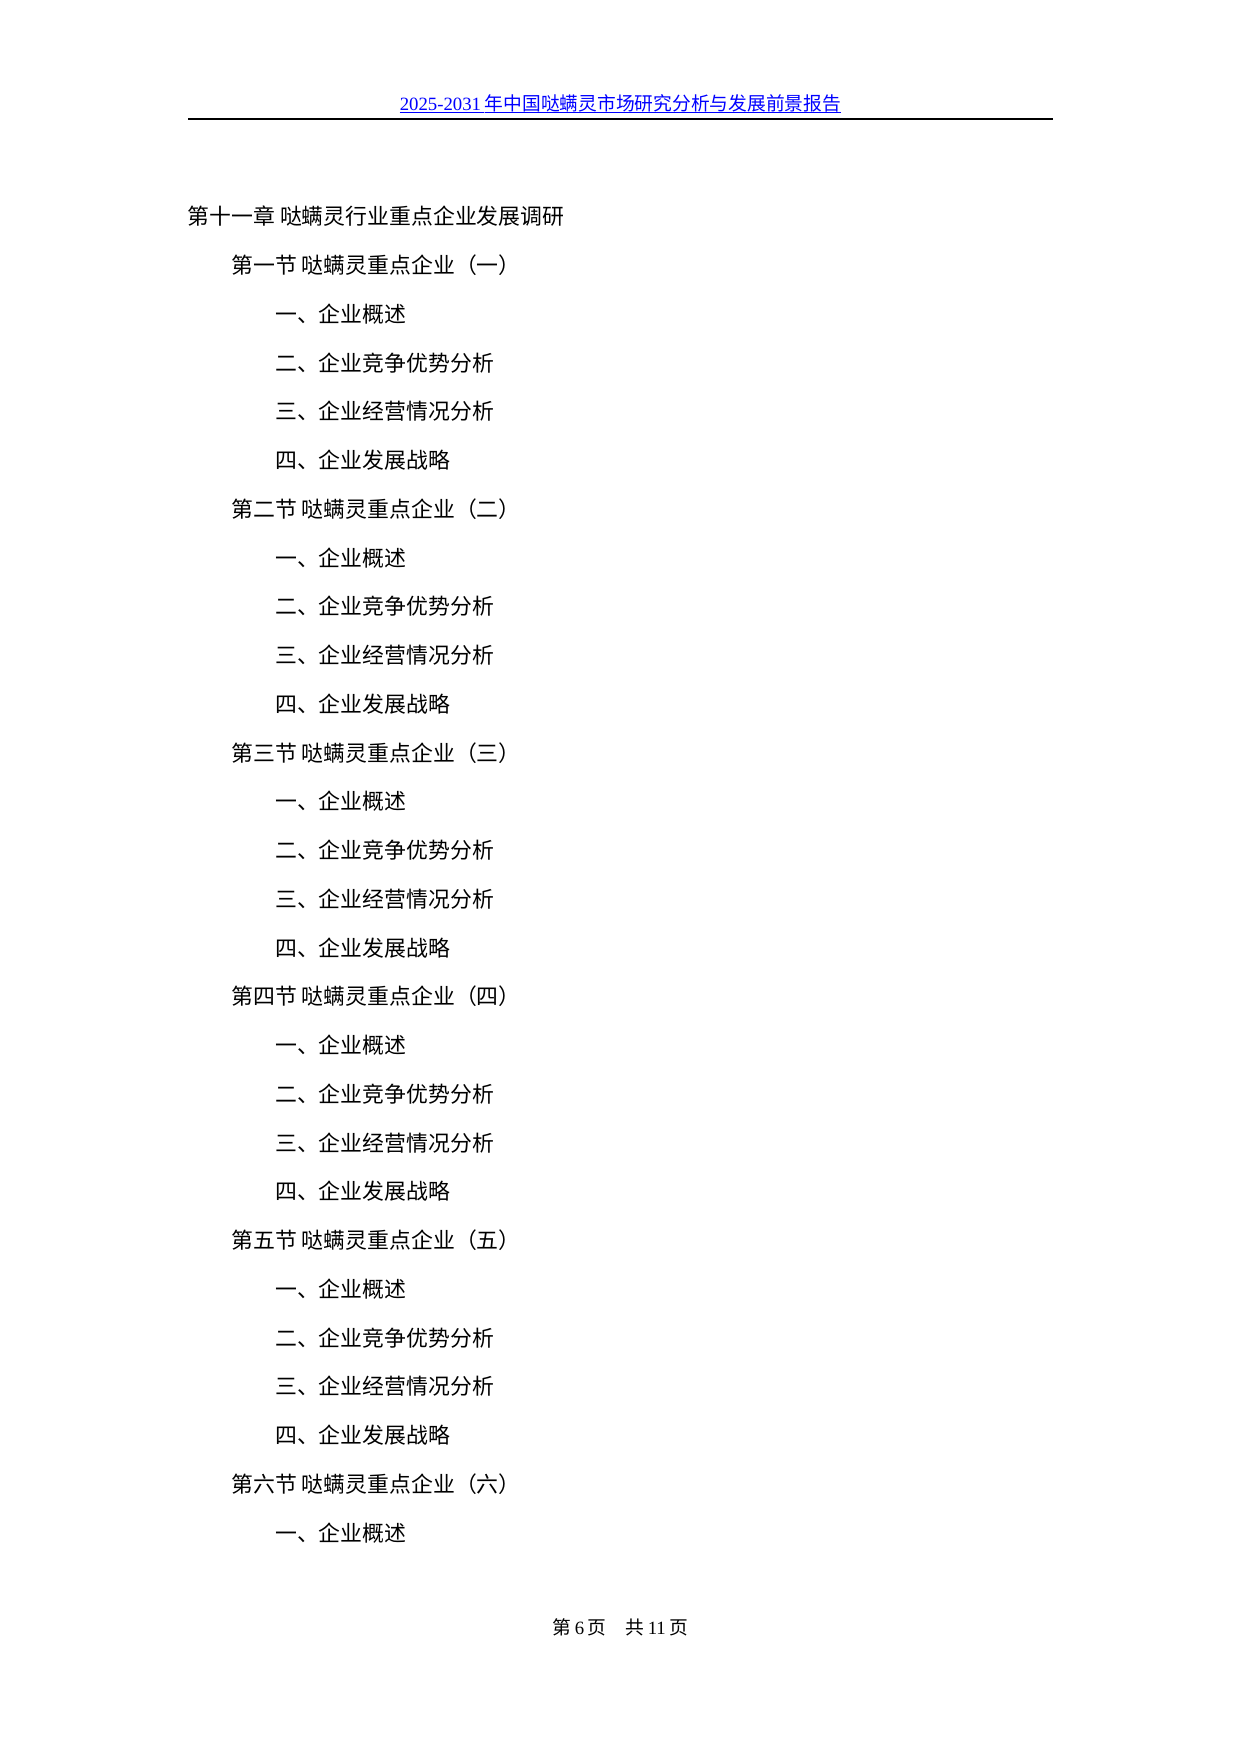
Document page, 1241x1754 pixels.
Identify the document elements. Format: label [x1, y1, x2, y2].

text [187, 150, 1053, 1548]
